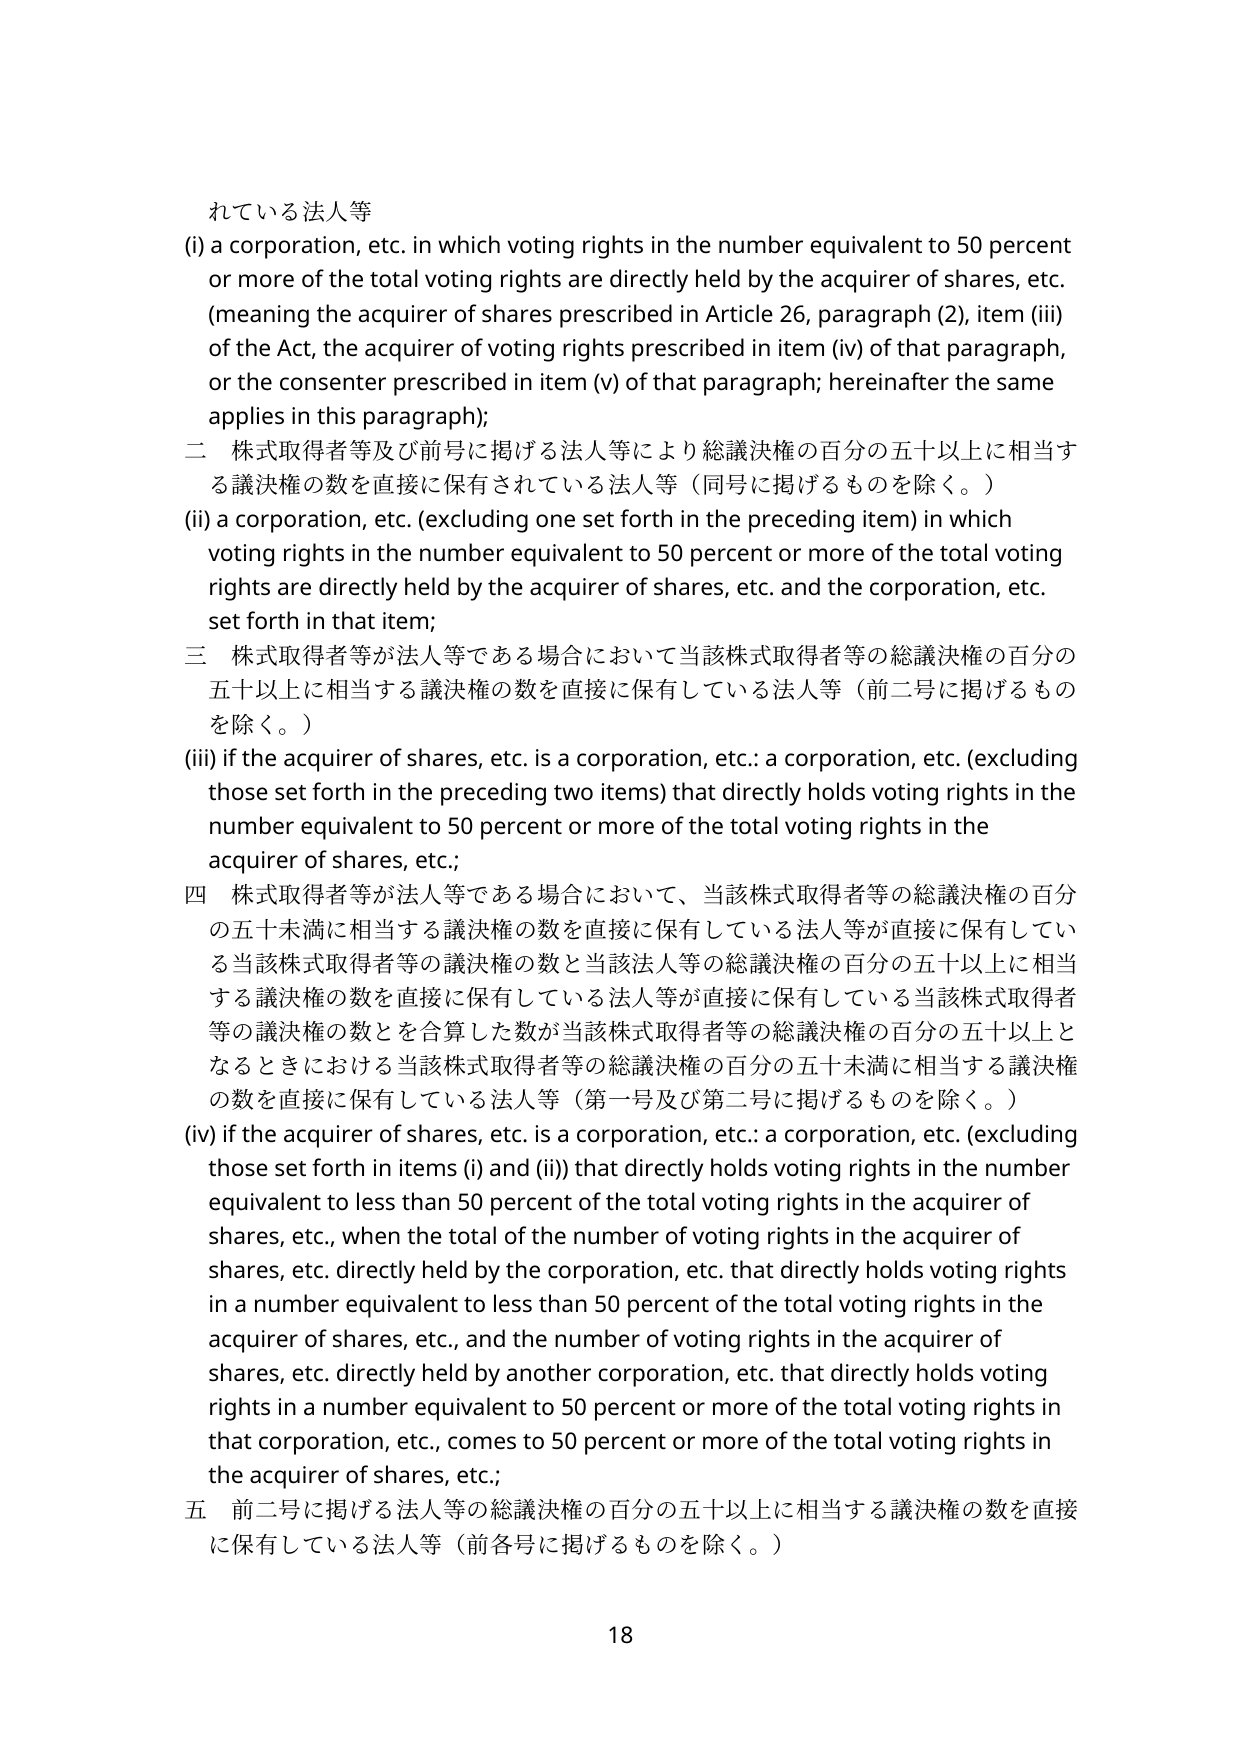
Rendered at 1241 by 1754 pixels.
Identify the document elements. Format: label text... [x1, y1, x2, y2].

text (iii) if the acquirer of shares, etc. is a corporation, etc.: a corporation, etc. (excluding those set forth in the preceding two items) that directly holds voting rights in the number equivalent to 50 percent or more of the total voting rights in the acquirer of shares, etc.; [184, 740, 1079, 877]
text (i) a corporation, etc. in which voting rights in the number equivalent to 50 percent or more of the total voting rights are directly held by the acquirer of shares, etc. (meaning the acquirer of shares prescribed in Article 26, paragraph (2), item (iii) of the Act, the acquirer of voting rights prescribed in item (iv) of that paragraph, or the consenter prescribed in item (v) of that paragraph; hereinafter the same applies in this paragraph); [184, 228, 1079, 433]
text 三 株式取得者等が法人等である場合において当該株式取得者等の総議決権の百分の五十以上に相当する議決権の数を直接に保有している法人等（前二号に掲げるものを除く。） [184, 638, 1079, 740]
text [184, 194, 1079, 228]
text 四 株式取得者等が法人等である場合において、当該株式取得者等の総議決権の百分の五十未満に相当する議決権の数を直接に保有している法人等が直接に保有している当該株式取得者等の議決権の数と当該法人等の総議決権の百分の五十以上に相当する議決権の数を直接に保有している法人等が直接に保有している当該株式取得者等の議決権の数とを合算した数が当該株式取得者等の総議決権の百分の五十以上となるときにおける当該株式取得者等の総議決権の百分の五十未満に相当する議決権の数を直接に保有している法人等（第一号及び第二号に掲げるものを除く。） [184, 877, 1079, 1116]
text (iv) if the acquirer of shares, etc. is a corporation, etc.: a corporation, etc. (excluding those set forth in items (i) and (ii)) that directly holds voting rights in the number equivalent to less than 50 percent of the total voting rights in the acquirer of shares, etc., when the total of the number of voting rights in the acquirer of shares, etc. directly held by the corporation, etc. that directly holds voting rights in a number equivalent to less than 50 percent of the total voting rights in the acquirer of shares, etc., and the number of voting rights in the acquirer of shares, etc. directly held by another corporation, etc. that directly holds voting rights in a number equivalent to 50 percent or more of the total voting rights in that corporation, etc., comes to 50 percent or more of the total voting rights in the acquirer of shares, etc.; [184, 1116, 1079, 1492]
text 五 前二号に掲げる法人等の総議決権の百分の五十以上に相当する議決権の数を直接に保有している法人等（前各号に掲げるものを除く。） [184, 1492, 1079, 1560]
text (ii) a corporation, etc. (excluding one set forth in the preceding item) in which voting rights in the number equivalent to 50 percent or more of the total voting rights are directly held by the acquirer of shares, etc. and the corporation, etc. set forth in that item; [184, 501, 1079, 638]
text 二 株式取得者等及び前号に掲げる法人等により総議決権の百分の五十以上に相当する議決権の数を直接に保有されている法人等（同号に掲げるものを除く。） [184, 433, 1079, 501]
